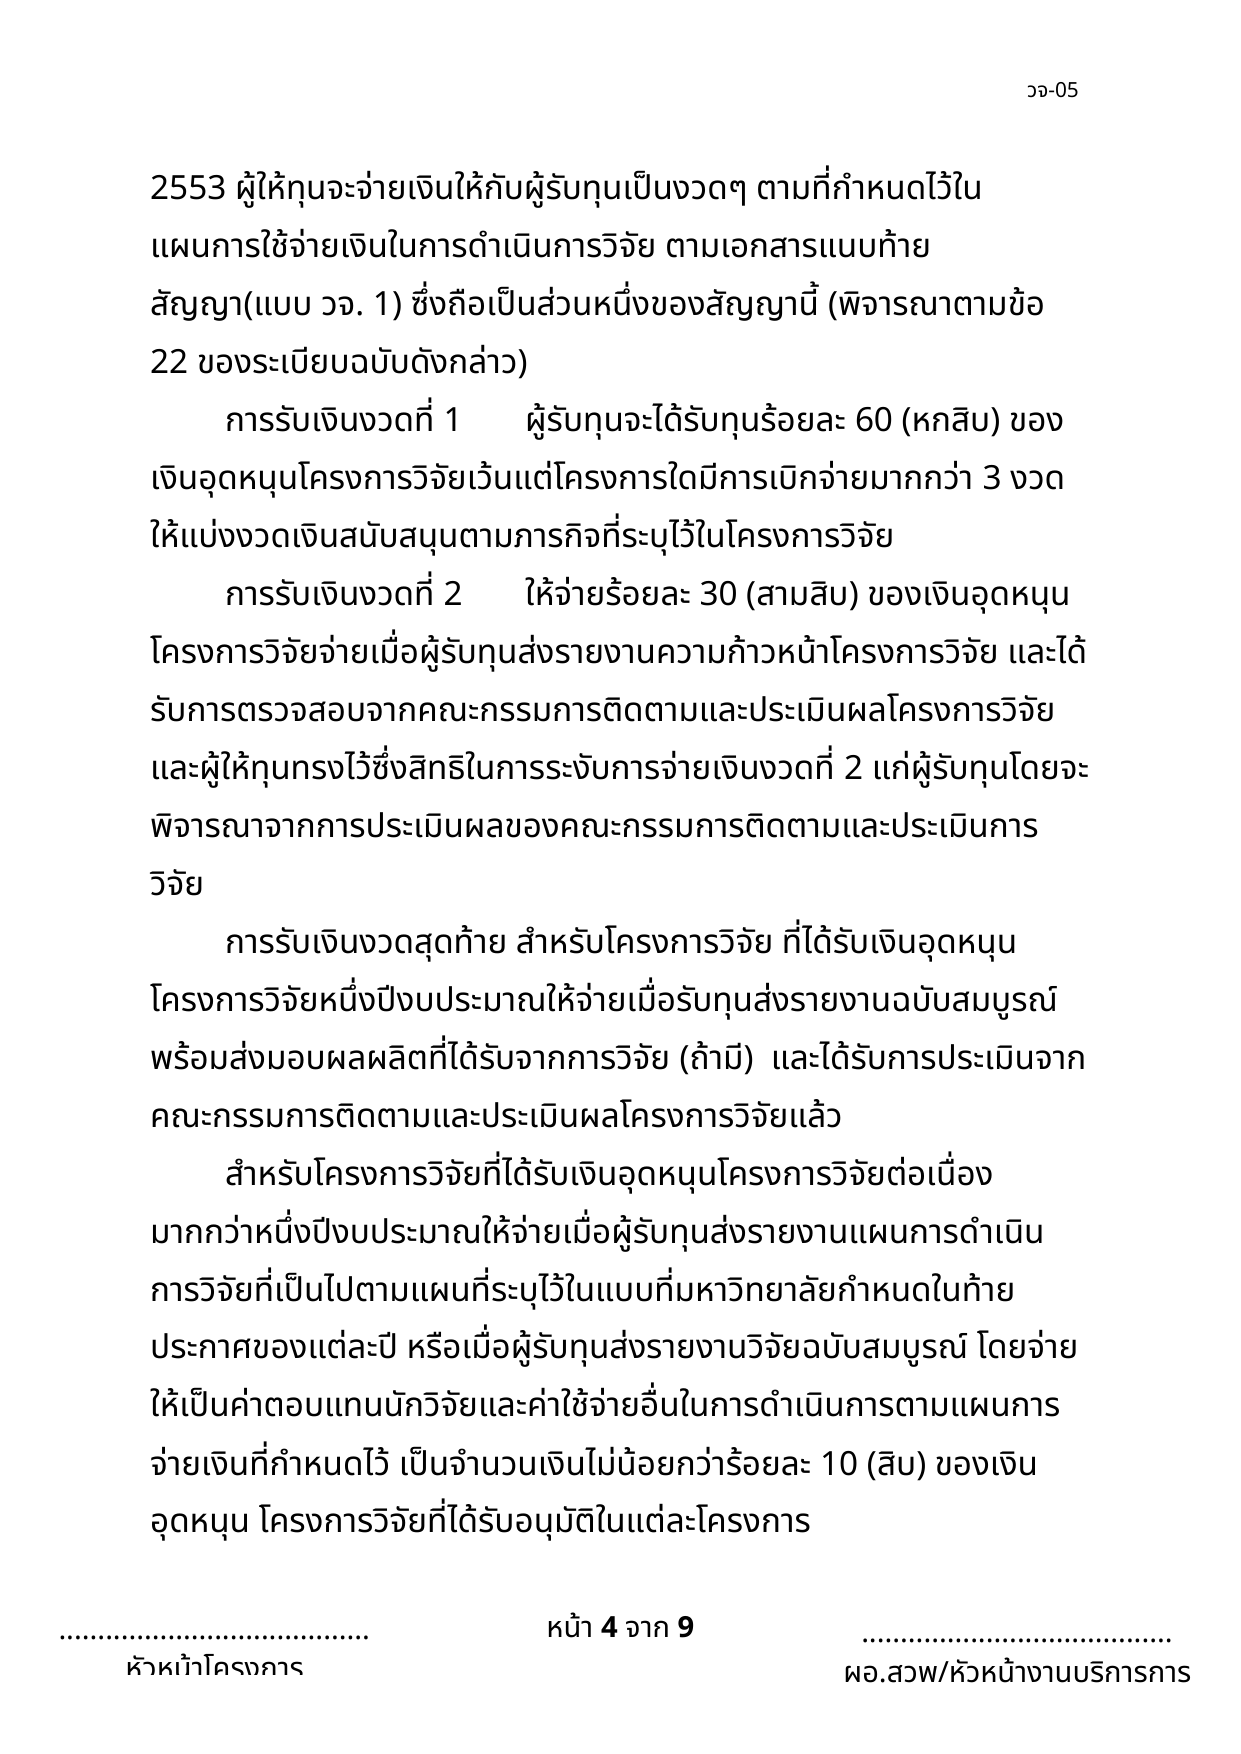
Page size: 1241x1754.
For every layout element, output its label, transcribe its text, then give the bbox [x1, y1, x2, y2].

text การรับเงินงวดที่ 2 ให้จ่ายร้อยละ 30 (สามสิบ) ของเงินอุดหนุนโครงการวิจัยจ่ายเมื่อผู้รับทุนส่งรายงานความก้าวหน้าโครงการวิจัย และได้รับการตรวจสอบจากคณะกรรมการติดตามและประเมินผลโครงการวิจัย และผู้ให้ทุนทรงไว้ซึ่งสิทธิในการระงับการจ่ายเงินงวดที่ 2 แก่ผู้รับทุนโดยจะพิจารณาจากการประเมินผลของคณะกรรมการติดตามและประเมินการวิจัย [150, 570, 1090, 910]
text การรับเงินงวดสุดท้าย สำหรับโครงการวิจัย ที่ได้รับเงินอุดหนุนโครงการวิจัยหนึ่งปีงบประมาณให้จ่ายเมื่อรับทุนส่งรายงานฉบับสมบูรณ์พร้อมส่งมอบผลผลิตที่ได้รับจากการวิจัย (ถ้ามี) และได้รับการประเมินจากคณะกรรมการติดตามและประเมินผลโครงการวิจัยแล้ว [150, 918, 1090, 1142]
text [150, 163, 1090, 388]
text สำหรับโครงการวิจัยที่ได้รับเงินอุดหนุนโครงการวิจัยต่อเนื่องมากกว่าหนึ่งปีงบประมาณให้จ่ายเมื่อผู้รับทุนส่งรายงานแผนการดำเนินการวิจัยที่เป็นไปตามแผนที่ระบุไว้ในแบบที่มหาวิทยาลัยกำหนดในท้ายประกาศของแต่ละปี หรือเมื่อผู้รับทุนส่งรายงานวิจัยฉบับสมบูรณ์ โดยจ่ายให้เป็นค่าตอบแทนนักวิจัยและค่าใช้จ่ายอื่นในการดำเนินการตามแผนการจ่ายเงินที่กำหนดไว้ เป็นจำนวนเงินไม่น้อยกว่าร้อยละ 10 (สิบ) ของเงินอุดหนุน โครงการวิจัยที่ได้รับอนุมัติในแต่ละโครงการ [150, 1150, 1090, 1548]
text การรับเงินงวดที่ 1 ผู้รับทุนจะได้รับทุนร้อยละ 60 (หกสิบ) ของเงินอุดหนุนโครงการวิจัยเว้นแต่โครงการใดมีการเบิกจ่ายมากกว่า 3 งวด ให้แบ่งงวดเงินสนับสนุนตามภารกิจที่ระบุไว้ในโครงการวิจัย [150, 396, 1090, 562]
